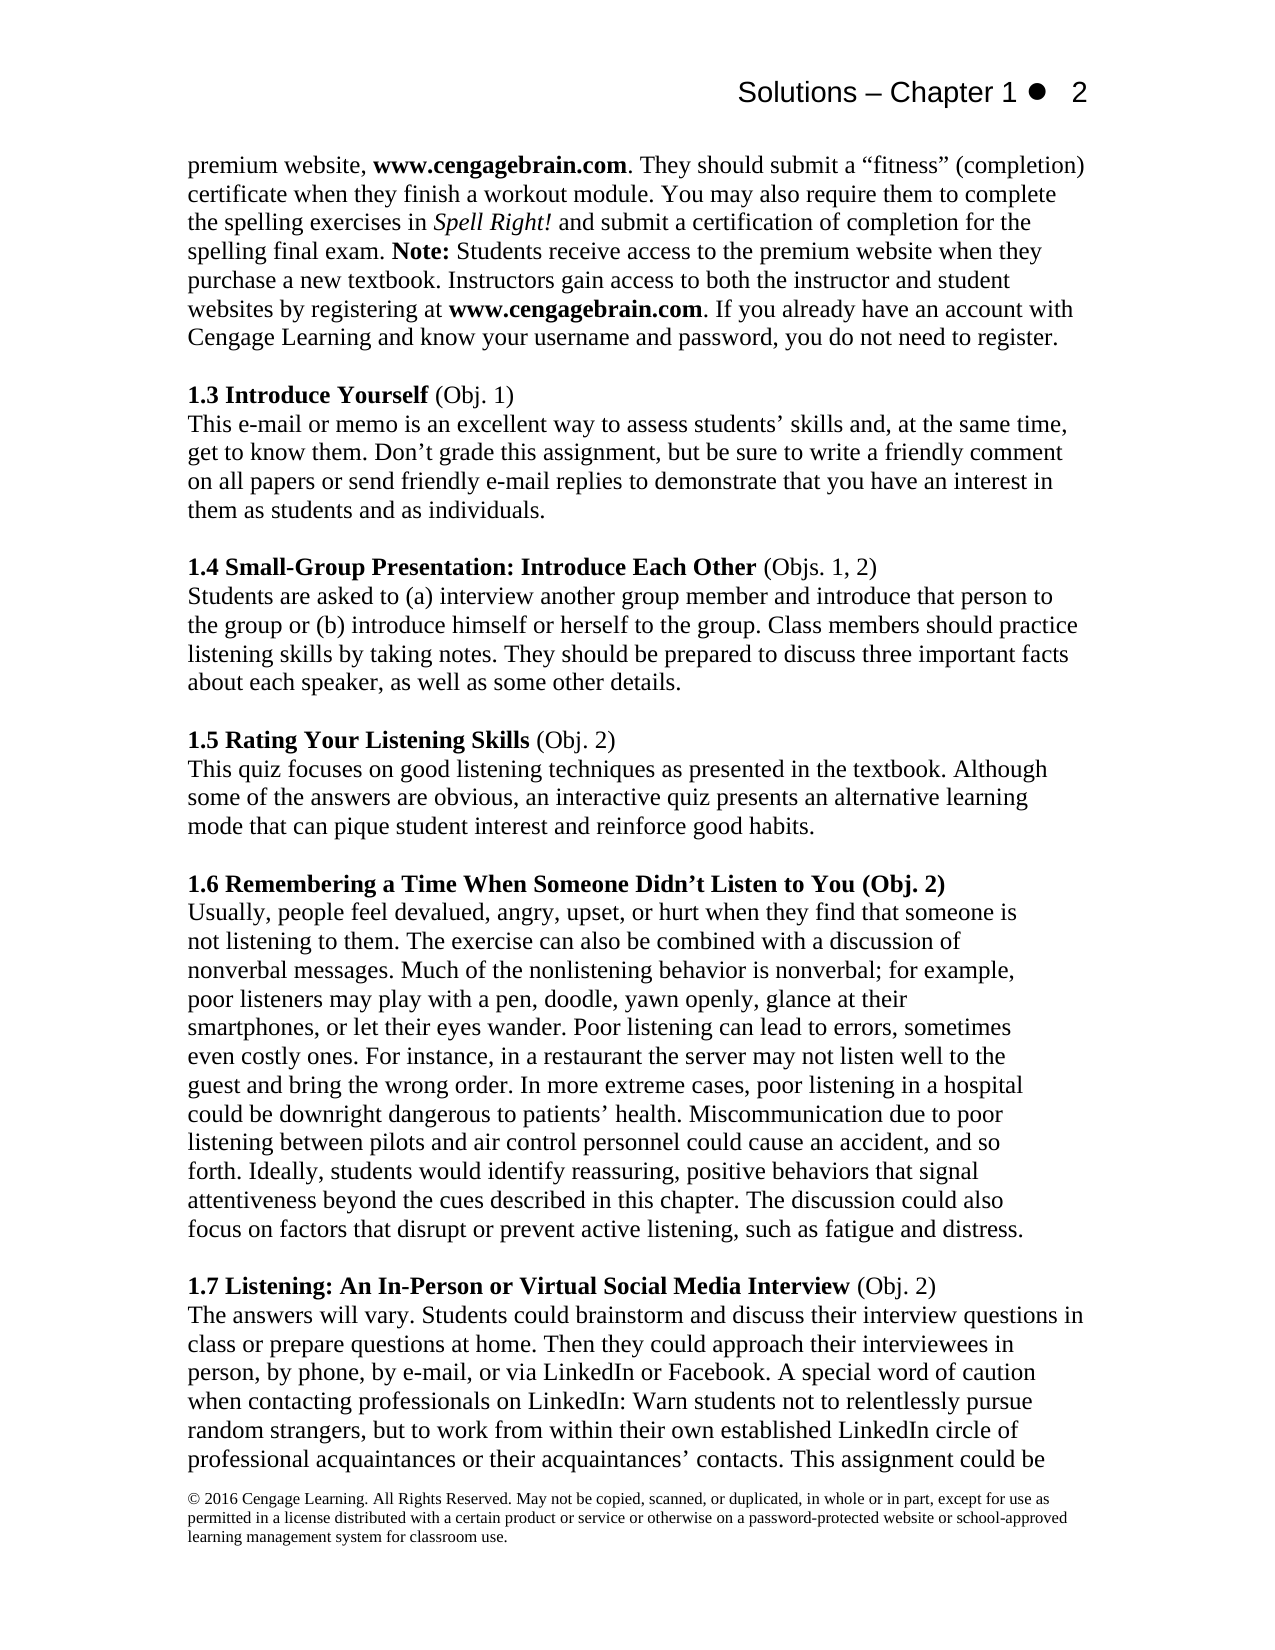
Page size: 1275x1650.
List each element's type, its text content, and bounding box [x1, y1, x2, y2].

subtitle 1.6 Remembering a Time When Someone Didn’t Listen to You (Obj. 2) [187, 840, 1087, 897]
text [187, 1300, 1087, 1472]
text 1.7 Listening: An In-Person or Virtual Social Media Interview (Obj. 2) [187, 1271, 1087, 1300]
text 1.3 Introduce Yourself (Obj. 1) [187, 380, 1087, 409]
text Students are asked to (a) interview another group member and introduce that person to the group or (b) introduce himself or herself to the group. Class members should practice listening skills by taking notes. They should be prepared to discuss three important facts about each speaker, as well as some other details. [187, 581, 1087, 696]
text Usually, people feel devalued, angry, upset, or hurt when they find that someone is not listening to them. The exercise can also be combined with a discussion of nonverbal messages. Much of the nonlistening behavior is nonverbal; for example, poor listeners may play with a pen, doodle, yawn openly, glance at their smartphones, or let their eyes wander. Poor listening can lead to errors, sometimes even costly ones. For instance, in a restaurant the server may not listen well to the guest and bring the wrong order. In more extreme cases, poor listening in a hospital could be downright dangerous to patients’ health. Miscommunication due to poor listening between pilots and air control personnel could cause an accident, and so forth. Ideally, students would identify reassuring, positive behaviors that signal attentiveness beyond the cues described in this chapter. The discussion could also focus on factors that disrupt or prevent active listening, such as fatigue and distress. [187, 897, 1037, 1242]
text This quiz focuses on good listening techniques as presented in the textbook. Although some of the answers are obvious, an interactive quiz presents an alternative learning mode that can pique student interest and reinforce good habits. [187, 754, 1087, 840]
text 1.4 Small-Group Presentation: Introduce Each Other (Objs. 1, 2) [187, 524, 1275, 581]
text 1.5 Rating Your Listening Skills (Obj. 2) [187, 725, 1087, 754]
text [187, 150, 1087, 351]
text This e-mail or memo is an excellent way to assess students’ skills and, at the same time, get to know them. Don’t grade this assignment, but be sure to write a friendly comment on all papers or send friendly e-mail replies to demonstrate that you have an interest in them as students and as individuals. [187, 409, 1087, 524]
